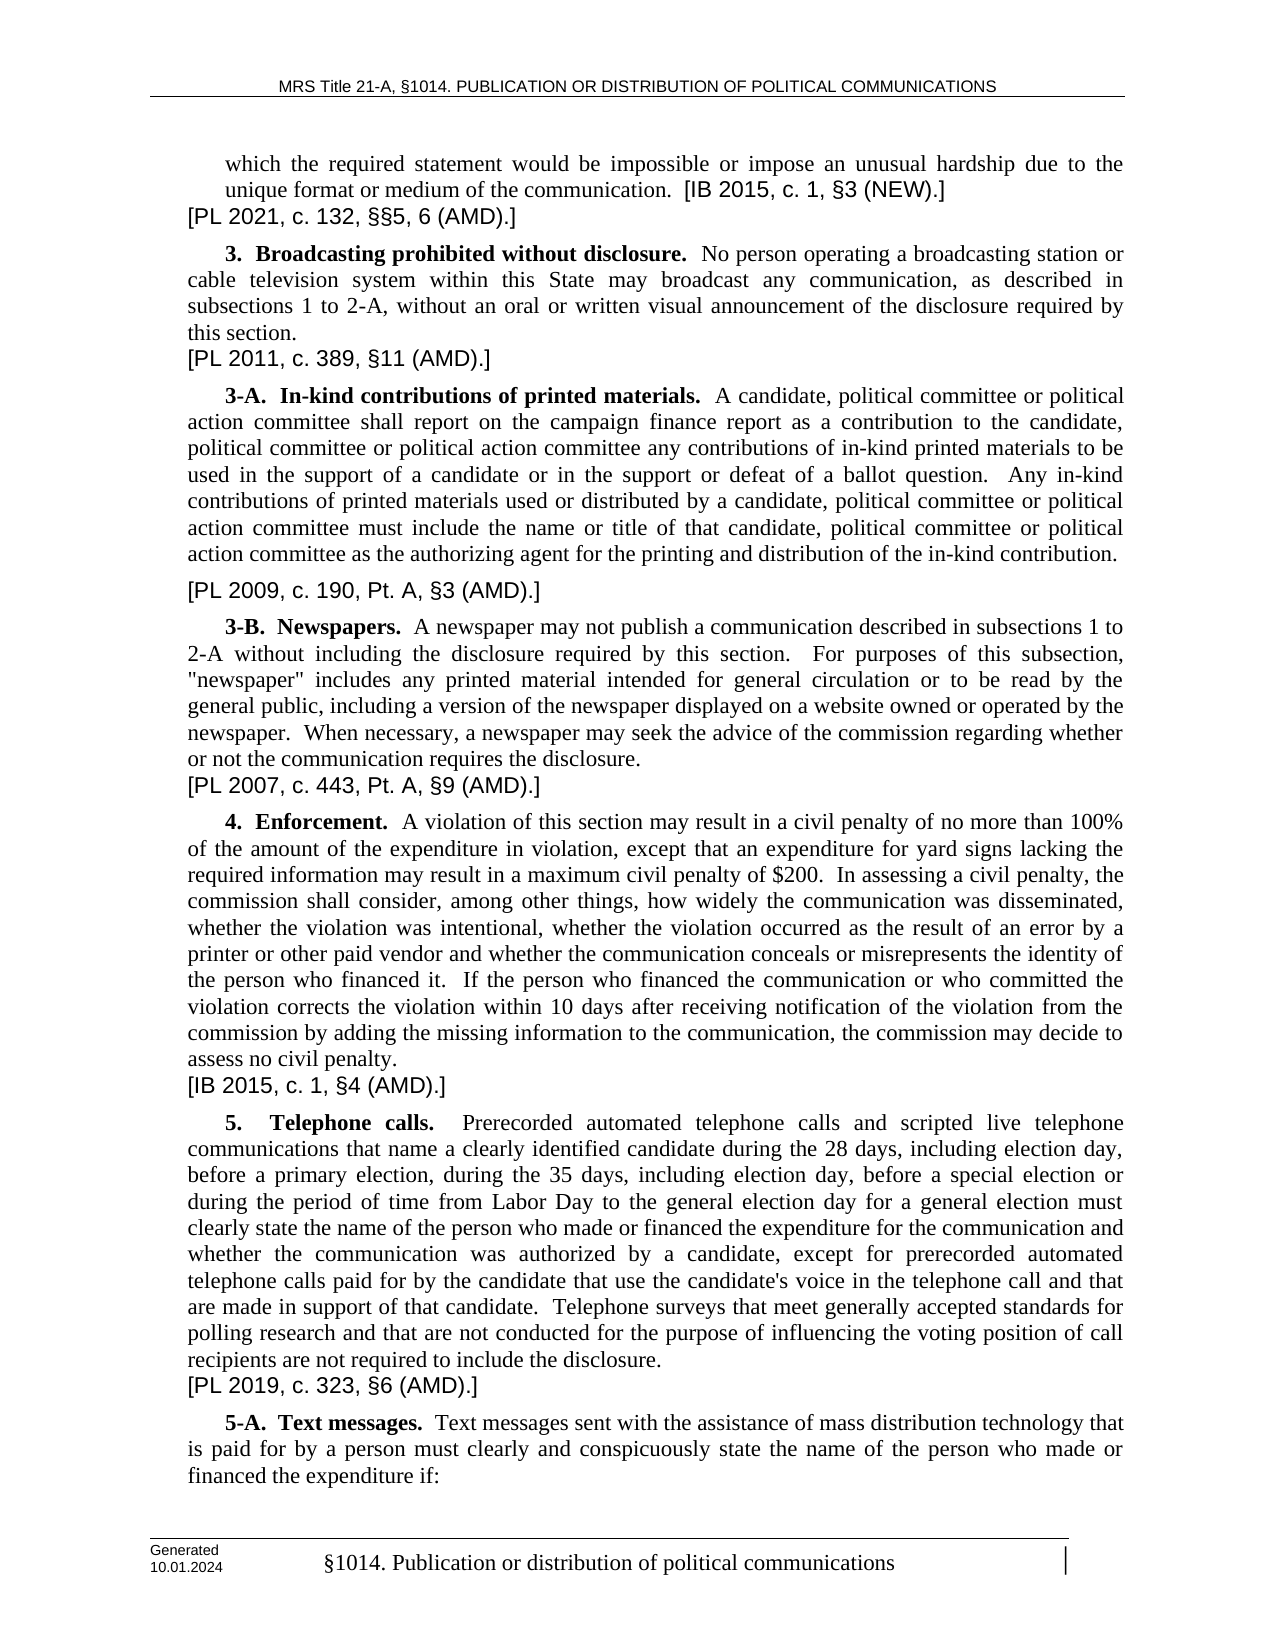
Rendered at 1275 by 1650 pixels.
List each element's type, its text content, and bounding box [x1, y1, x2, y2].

text 5. Telephone calls. Prerecorded automated telephone calls and scripted live telephone communications that name a clearly identified candidate during the 28 days, including election day, before a primary election, during the 35 days, including election day, before a special election or during the period of time from Labor Day to the general election day for a general election must clearly state the name of the person who made or financed the expenditure for the communication and whether the communication was authorized by a candidate, except for prerecorded automated telephone calls paid for by the candidate that use the candidate's voice in the telephone call and that are made in support of that candidate. Telephone surveys that meet generally accepted standards for polling research and that are not conducted for the purpose of influencing the voting position of call recipients are not required to include the disclosure. [187, 1109, 1125, 1372]
text [PL 2007, c. 443, Pt. A, §9 (AMD).] [187, 772, 1125, 798]
text [PL 2009, c. 190, Pt. A, §3 (AMD).] [187, 577, 1125, 603]
text 3-B. Newspapers. A newspaper may not publish a communication described in subsections 1 to 2‑A without including the disclosure required by this section. For purposes of this subsection, "newspaper" includes any printed material intended for general circulation or to be read by the general public, including a version of the newspaper displayed on a website owned or operated by the newspaper. When necessary, a newspaper may seek the advice of the commission regarding whether or not the communication requires the disclosure. [187, 613, 1125, 772]
text 4. Enforcement. A violation of this section may result in a civil penalty of no more than 100% of the amount of the expenditure in violation, except that an expenditure for yard signs lacking the required information may result in a maximum civil penalty of $200. In assessing a civil penalty, the commission shall consider, among other things, how widely the communication was disseminated, whether the violation was intentional, whether the violation occurred as the result of an error by a printer or other paid vendor and whether the communication conceals or misrepresents the identity of the person who financed it. If the person who financed the communication or who committed the violation corrects the violation within 10 days after receiving notification of the violation from the commission by adding the missing information to the communication, the commission may decide to assess no civil penalty. [187, 808, 1125, 1072]
text [PL 2021, c. 132, §§5, 6 (AMD).] [187, 203, 1125, 229]
text 5-A. Text messages. Text messages sent with the assistance of mass distribution technology that is paid for by a person must clearly and conspicuously state the name of the person who made or financed the expenditure if: [187, 1409, 1125, 1488]
text [PL 2011, c. 389, §11 (AMD).] [187, 345, 1125, 371]
text 3. Broadcasting prohibited without disclosure. No person operating a broadcasting station or cable television system within this State may broadcast any communication, as described in subsections 1 to 2‑A, without an oral or written visual announcement of the disclosure required by this section. [187, 239, 1125, 345]
text [PL 2019, c. 323, §6 (AMD).] [187, 1372, 1125, 1398]
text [225, 150, 1125, 203]
text 3-A. In-kind contributions of printed materials. A candidate, political committee or political action committee shall report on the campaign finance report as a contribution to the candidate, political committee or political action committee any contributions of in-kind printed materials to be used in the support of a candidate or in the support or defeat of a ballot question. Any in-kind contributions of printed materials used or distributed by a candidate, political committee or political action committee must include the name or title of that candidate, political committee or political action committee as the authorizing agent for the printing and distribution of the in-kind contribution. [187, 382, 1125, 566]
text [IB 2015, c. 1, §4 (AMD).] [187, 1072, 1125, 1098]
